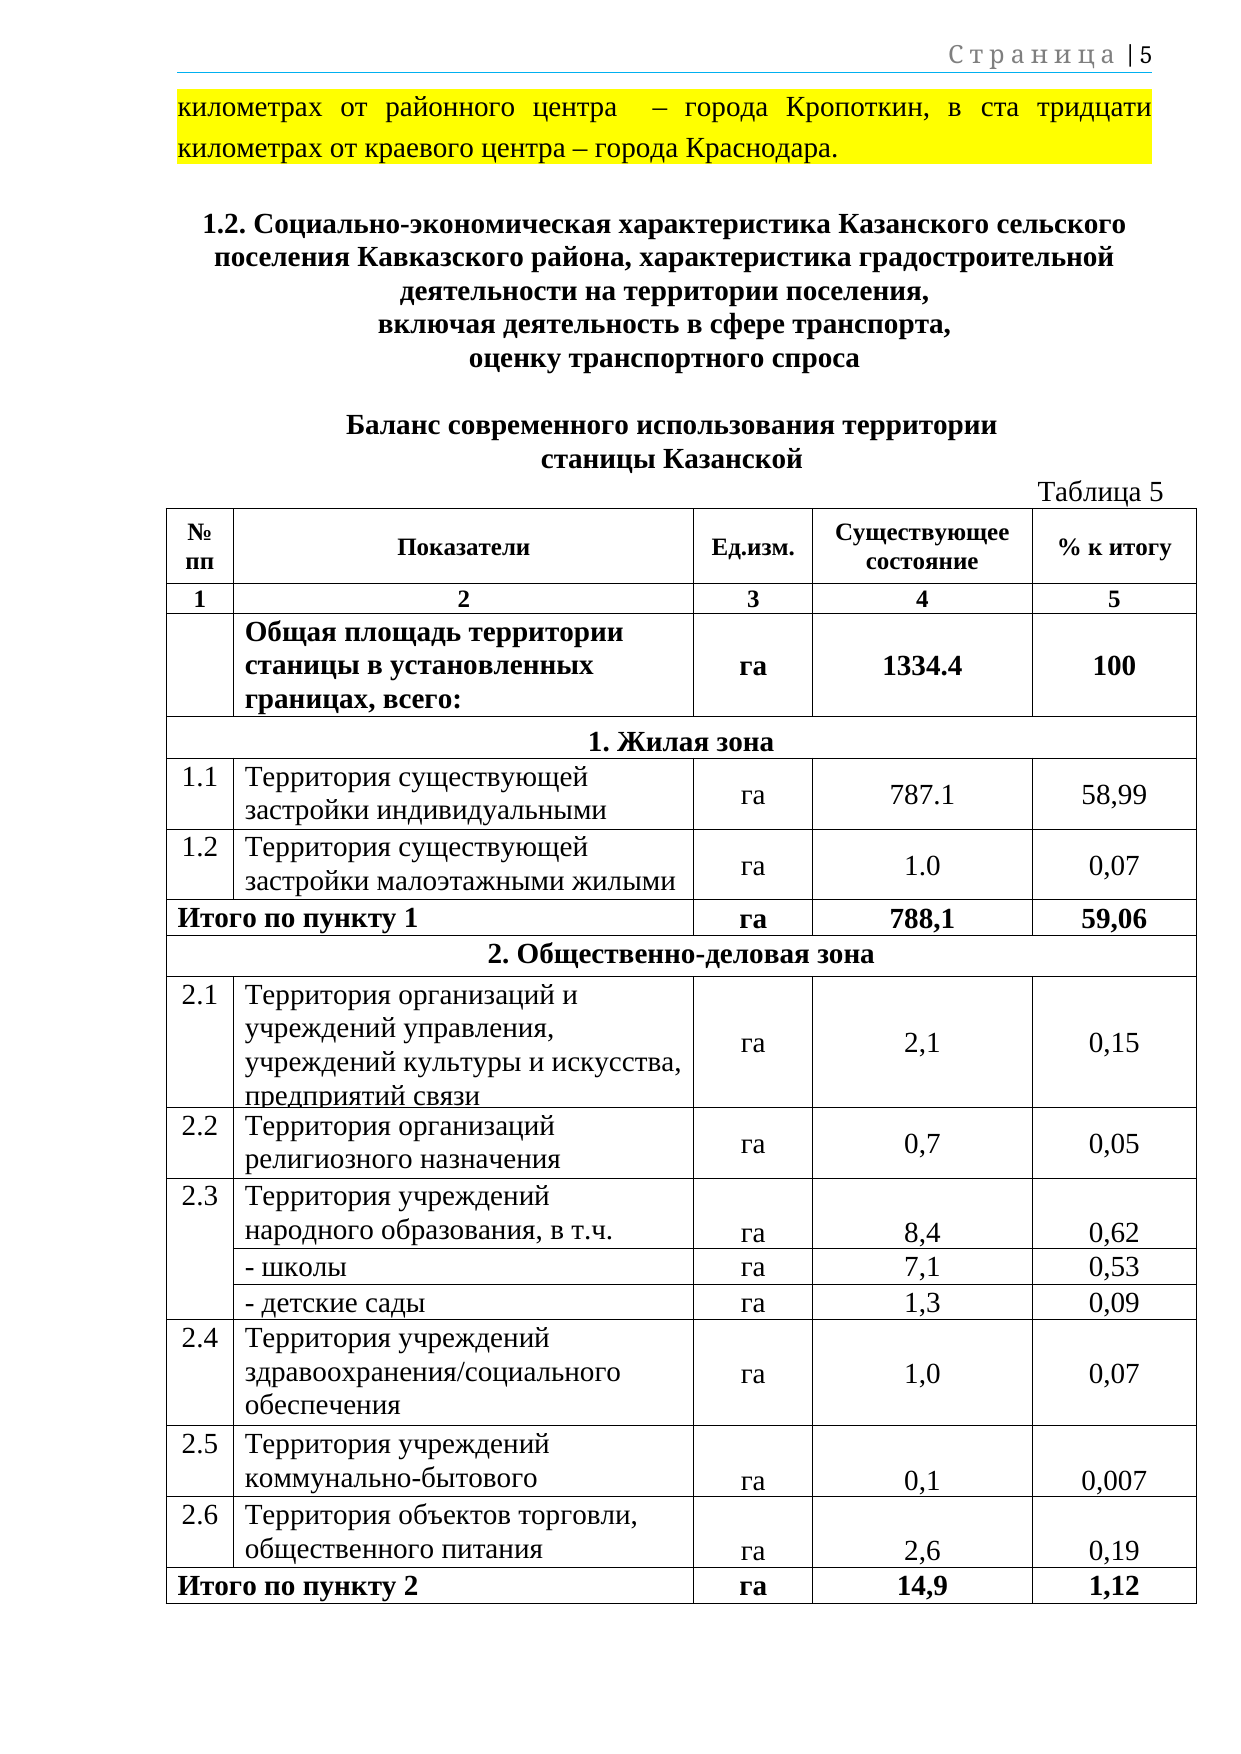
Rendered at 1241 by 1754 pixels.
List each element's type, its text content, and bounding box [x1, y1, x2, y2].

text станицы Казанской [177, 441, 1166, 474]
table_header Показатели [234, 509, 693, 583]
table_cell 100 [1033, 614, 1196, 716]
table_cell га [694, 1285, 812, 1319]
table_cell [167, 614, 233, 716]
table_cell га [694, 977, 812, 1107]
table_cell 2.5 [167, 1426, 233, 1496]
table_cell 3 [694, 584, 812, 613]
table_header % к итогу [1033, 509, 1196, 583]
table_cell 4 [813, 584, 1032, 613]
table_cell 1,0 [813, 1320, 1032, 1425]
table_cell 2.4 [167, 1320, 233, 1425]
table_cell 0,19 [1033, 1497, 1196, 1567]
table_cell га [694, 1320, 812, 1425]
table_cell 1,12 [1033, 1568, 1196, 1602]
table_cell 8,4 [813, 1179, 1032, 1248]
table_cell га [694, 614, 812, 716]
table_cell 1.0 [813, 830, 1032, 899]
table_cell га [694, 900, 812, 935]
table_cell Территория учреждений народного образования, в т.ч. [234, 1179, 693, 1248]
table_cell 0,7 [813, 1108, 1032, 1177]
table_cell га [694, 830, 812, 899]
table_cell 0,62 [1033, 1179, 1196, 1248]
table_cell Итого по пункту 2 [167, 1568, 693, 1602]
table_cell га [694, 1426, 812, 1496]
table_cell Территория учреждений здравоохранения/социального обеспечения [234, 1320, 693, 1425]
table_cell 1 [167, 584, 233, 613]
table_cell Территория учреждений коммунально-бытового обслуживания [234, 1426, 693, 1496]
table_cell 2.1 [167, 977, 233, 1107]
table_cell Территория объектов торговли, общественного питания [234, 1497, 693, 1567]
table_cell 0,1 [813, 1426, 1032, 1496]
table_cell 1334.4 [813, 614, 1032, 716]
table_cell 1.2 [167, 830, 233, 899]
table_cell 2,6 [813, 1497, 1032, 1567]
table_cell 58,99 [1033, 759, 1196, 828]
table_cell 1. Жилая зона [167, 717, 1196, 758]
table_cell га [694, 759, 812, 828]
text оценку транспортного спроса [177, 340, 1152, 374]
table_cell 788,1 [813, 900, 1032, 935]
table_cell 0,007 [1033, 1426, 1196, 1496]
table_cell - школы [234, 1249, 693, 1284]
table_header № пп [167, 509, 233, 583]
table_cell 787.1 [813, 759, 1032, 828]
table_cell 0,15 [1033, 977, 1196, 1107]
table_cell 2.6 [167, 1497, 233, 1567]
text 1.2. Социально-экономическая характеристика Казанского сельского поселения Кавказского района, характеристика градостроительной деятельности на территории поселения, [177, 206, 1152, 307]
table_cell га [694, 1568, 812, 1602]
table_cell 5 [1033, 584, 1196, 613]
table_cell га [694, 1497, 812, 1567]
table_cell 0,53 [1033, 1249, 1196, 1284]
table_cell га [694, 1108, 812, 1177]
table_cell 7,1 [813, 1249, 1032, 1284]
table_cell 0,07 [1033, 830, 1196, 899]
table_cell га [694, 1179, 812, 1248]
table_cell 2. Общественно-деловая зона [167, 936, 1196, 976]
table_cell га [694, 1249, 812, 1284]
table_cell 2.3 [167, 1179, 233, 1319]
table_cell Территория организаций религиозного назначения [234, 1108, 693, 1177]
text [177, 89, 1152, 164]
table_cell 1.1 [167, 759, 233, 828]
table_cell 0,09 [1033, 1285, 1196, 1319]
table_header Существующее состояние [813, 509, 1032, 583]
table_cell 14,9 [813, 1568, 1032, 1602]
table_cell 2 [234, 584, 693, 613]
table_cell Общая площадь территории станицы в установленных границах, всего: в том числе: [234, 614, 693, 716]
table_cell Территория существующей застройки индивидуальными жилыми домами [234, 759, 693, 828]
table_cell Территория организаций и учреждений управления, учреждений культуры и искусства, предприятий связи [234, 977, 693, 1107]
table_header Ед.изм. [694, 509, 812, 583]
table_cell Итого по пункту 1 [167, 900, 693, 935]
table_cell 0,05 [1033, 1108, 1196, 1177]
table_cell 1,3 [813, 1285, 1032, 1319]
table_cell 2.2 [167, 1108, 233, 1177]
table_cell Территория существующей застройки малоэтажными жилыми домами [234, 830, 693, 899]
text Таблица 5 [177, 474, 1163, 508]
text Баланс современного использования территории [177, 407, 1166, 441]
table_cell 0,07 [1033, 1320, 1196, 1425]
table_cell 2,1 [813, 977, 1032, 1107]
table_cell - детские сады [234, 1285, 693, 1319]
text включая деятельность в сфере транспорта, [177, 307, 1152, 340]
table_cell 59,06 [1033, 900, 1196, 935]
